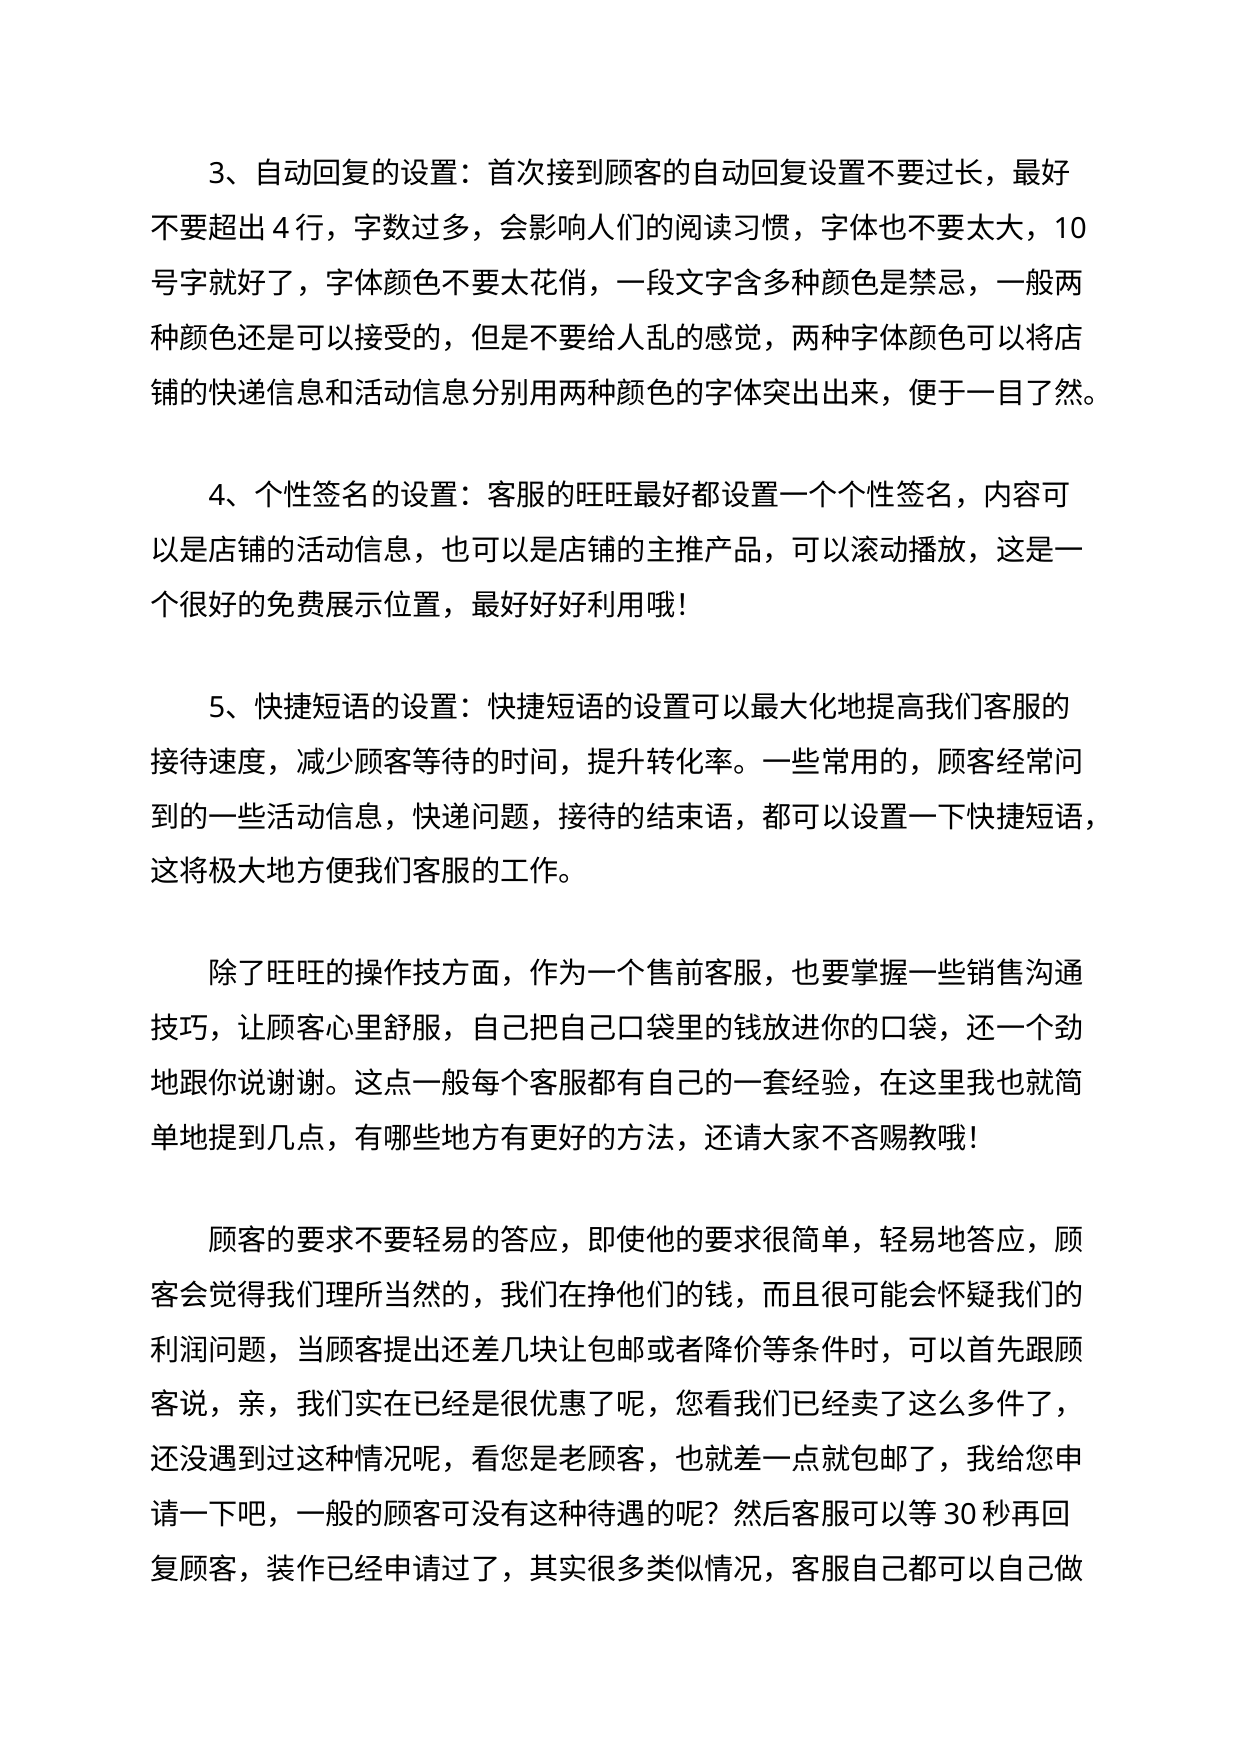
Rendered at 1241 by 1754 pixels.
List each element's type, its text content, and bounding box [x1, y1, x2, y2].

text 4、个性签名的设置：客服的旺旺最好都设置一个个性签名，内容可以是店铺的活动信息，也可以是店铺的主推产品，可以滚动播放，这是一个很好的免费展示位置，最好好好利用哦！ [150, 472, 1090, 624]
text 除了旺旺的操作技方面，作为一个售前客服，也要掌握一些销售沟通技巧，让顾客心里舒服，自己把自己口袋里的钱放进你的口袋，还一个劲地跟你说谢谢。这点一般每个客服都有自己的一套经验，在这里我也就简单地提到几点，有哪些地方有更好的方法，还请大家不吝赐教哦！ [150, 950, 1090, 1157]
text 3、自动回复的设置：首次接到顾客的自动回复设置不要过长，最好不要超出4行，字数过多，会影响人们的阅读习惯，字体也不要太大，10号字就好了，字体颜色不要太花俏，一段文字含多种颜色是禁忌，一般两种颜色还是可以接受的，但是不要给人乱的感觉，两种字体颜色可以将店铺的快递信息和活动信息分别用两种颜色的字体突出出来，便于一目了然。 [150, 150, 1090, 412]
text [150, 1216, 1090, 1588]
text 5、快捷短语的设置：快捷短语的设置可以最大化地提高我们客服的接待速度，减少顾客等待的时间，提升转化率。一些常用的，顾客经常问到的一些活动信息，快递问题，接待的结束语，都可以设置一下快捷短语，这将极大地方便我们客服的工作。 [150, 683, 1090, 890]
